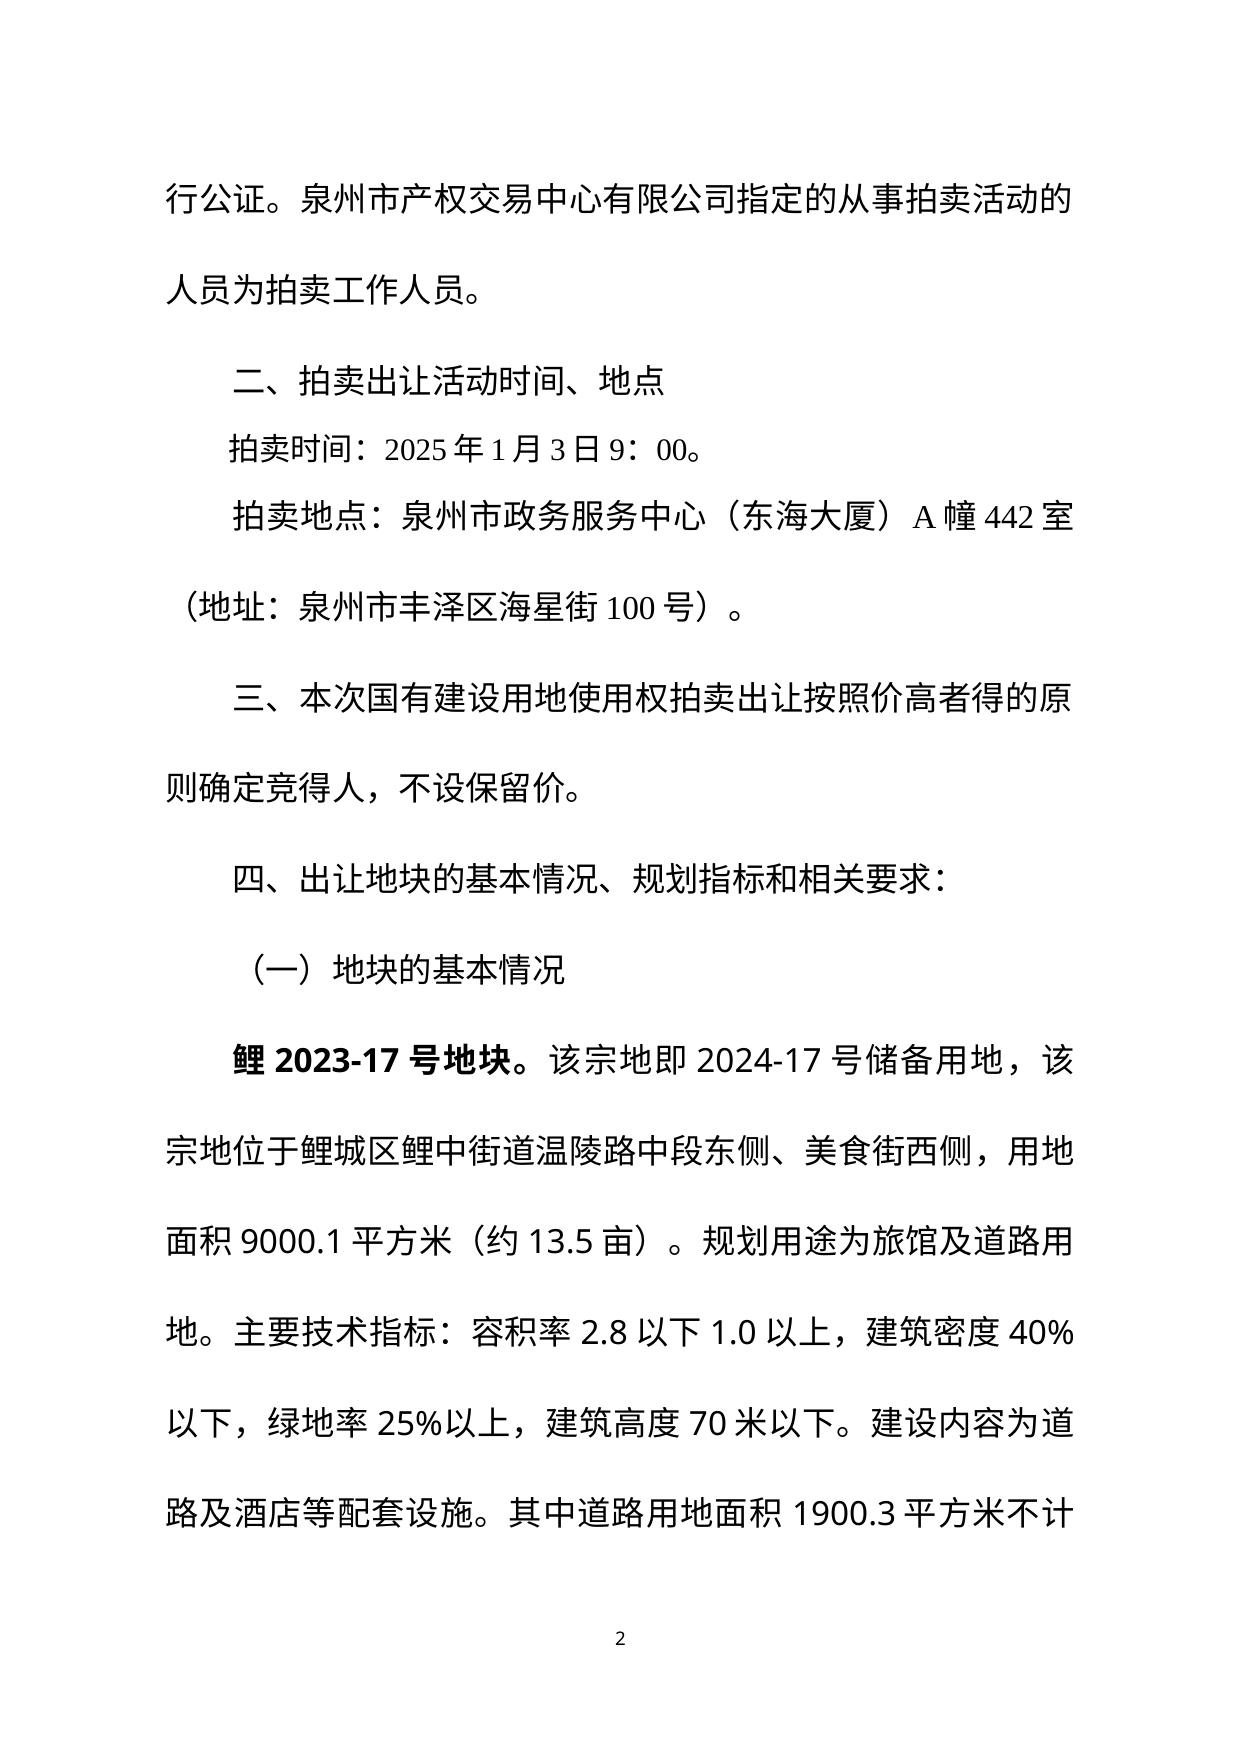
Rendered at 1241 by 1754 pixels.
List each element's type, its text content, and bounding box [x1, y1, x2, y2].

text 三、本次国有建设用地使用权拍卖出让按照价高者得的原则确定竞得人，不设保留价。 [165, 650, 1075, 832]
text 拍卖地点：泉州市政务服务中心（东海大厦）A幢442室（地址：泉州市丰泽区海星街100号）。 [165, 469, 1075, 650]
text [165, 152, 1075, 333]
text （一）地块的基本情况 [165, 922, 1075, 1013]
text 二、拍卖出让活动时间、地点 [165, 333, 1075, 424]
text 四、出让地块的基本情况、规划指标和相关要求： [165, 832, 1075, 922]
text 拍卖时间：2025年1月3日9：00。 [165, 424, 1075, 469]
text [165, 1013, 1075, 1557]
